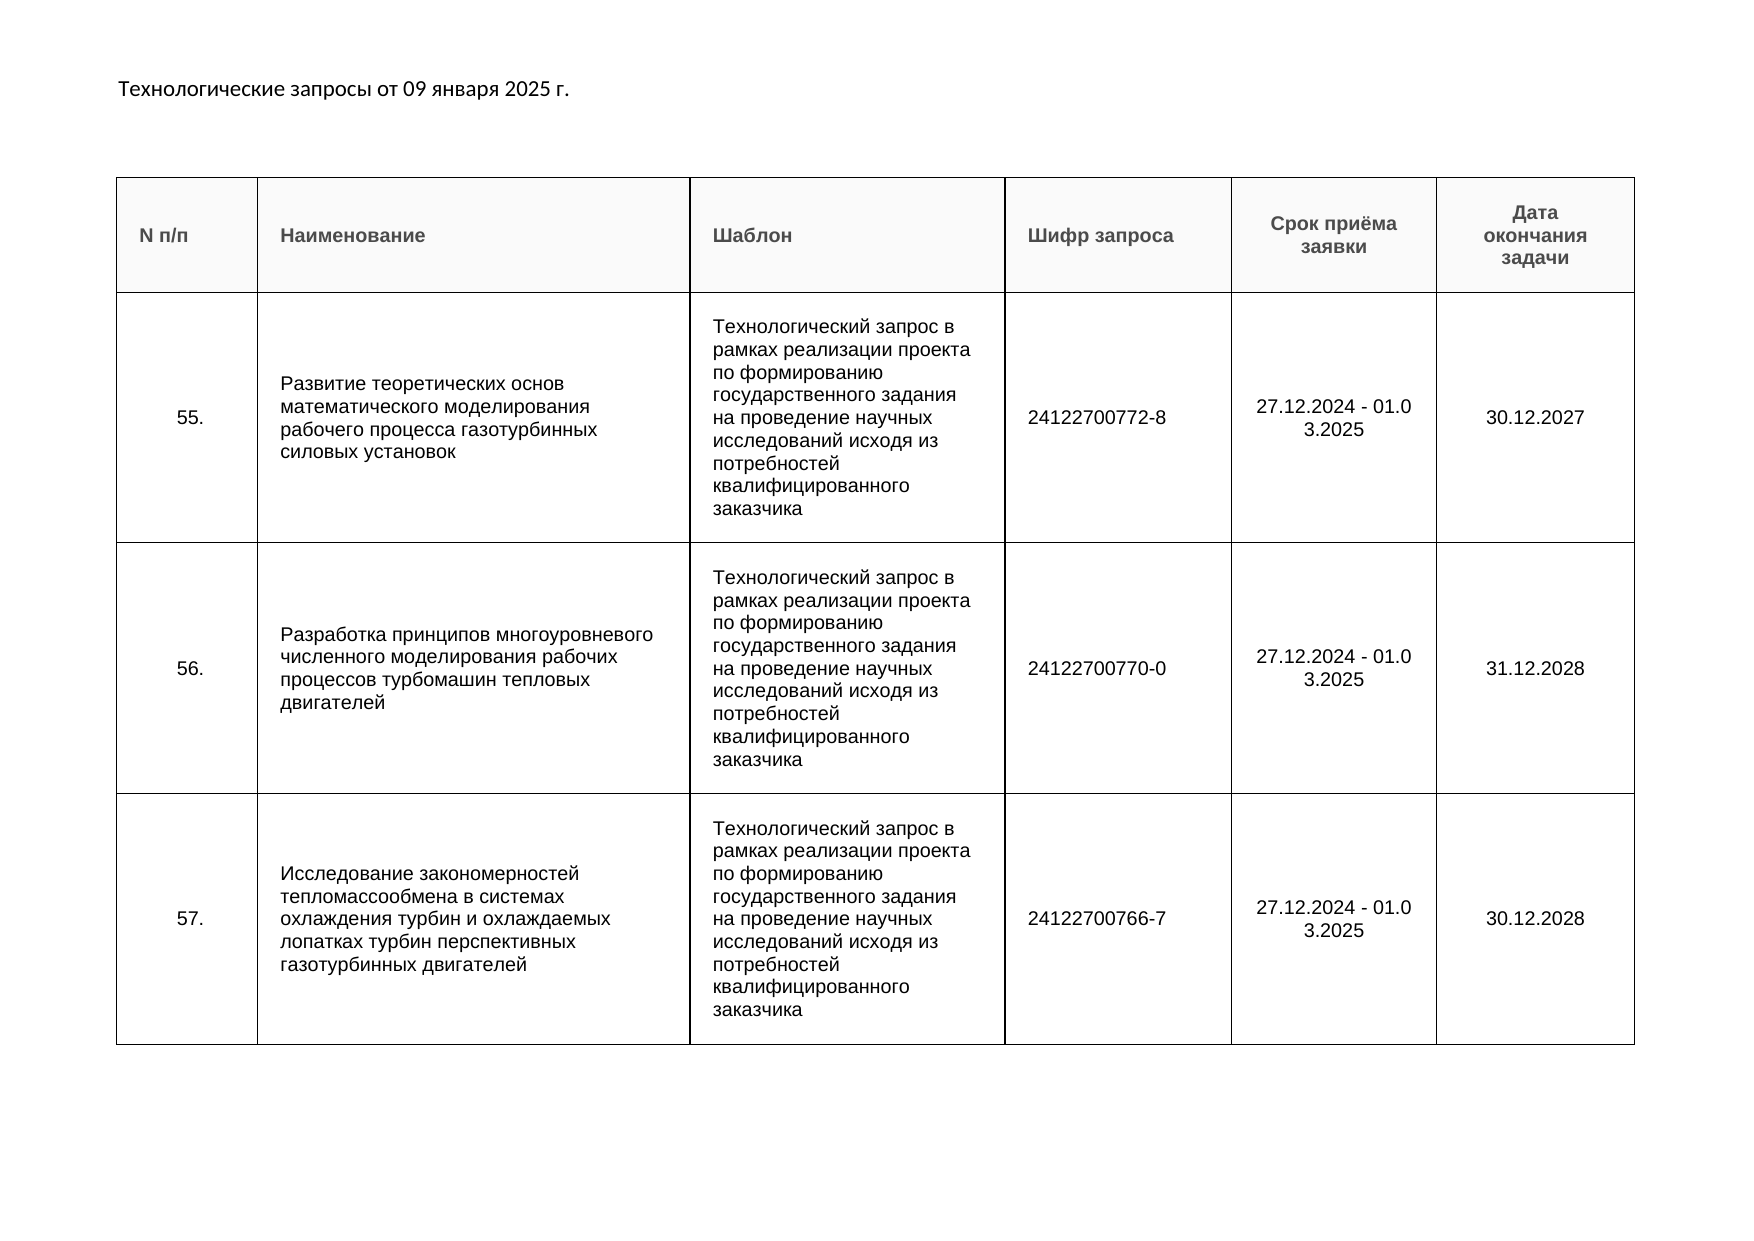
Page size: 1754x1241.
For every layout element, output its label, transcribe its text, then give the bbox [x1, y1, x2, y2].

table_header N п/п [117, 178, 257, 292]
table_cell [691, 293, 1004, 542]
table_cell Развитие теоретических основ математического моделирования рабочего процесса газотурбинных силовых установок [258, 293, 689, 542]
table_cell 27.12.2024 - 01.03.2025 [1232, 543, 1436, 793]
table_cell 27.12.2024 - 01.03.2025 [1232, 293, 1436, 542]
table_cell [117, 794, 257, 1043]
table_cell 24122700772-8 [1006, 293, 1231, 542]
table_header Шаблон [691, 178, 1004, 292]
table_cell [691, 794, 1004, 1043]
table_cell 27.12.2024 - 01.03.2025 [1232, 794, 1436, 1043]
table_header Срок приёма заявки [1232, 178, 1436, 292]
table_cell 24122700770-0 [1006, 543, 1231, 793]
table_cell [117, 543, 257, 793]
table_cell Разработка принципов многоуровневого численного моделирования рабочих процессов турбомашин тепловых двигателей [258, 543, 689, 793]
table_cell Исследование закономерностей тепломассообмена в системах охлаждения турбин и охлаждаемых лопатках турбин перспективных газотурбинных двигателей [258, 794, 689, 1043]
table_cell [117, 293, 257, 542]
table_header Наименование [258, 178, 689, 292]
table_cell 30.12.2027 [1437, 293, 1634, 542]
table_cell 30.12.2028 [1437, 794, 1634, 1043]
table_cell 24122700766-7 [1006, 794, 1231, 1043]
table_cell 31.12.2028 [1437, 543, 1634, 793]
table_header Дата окончания задачи [1437, 178, 1634, 292]
table_header Шифр запроса [1006, 178, 1231, 292]
